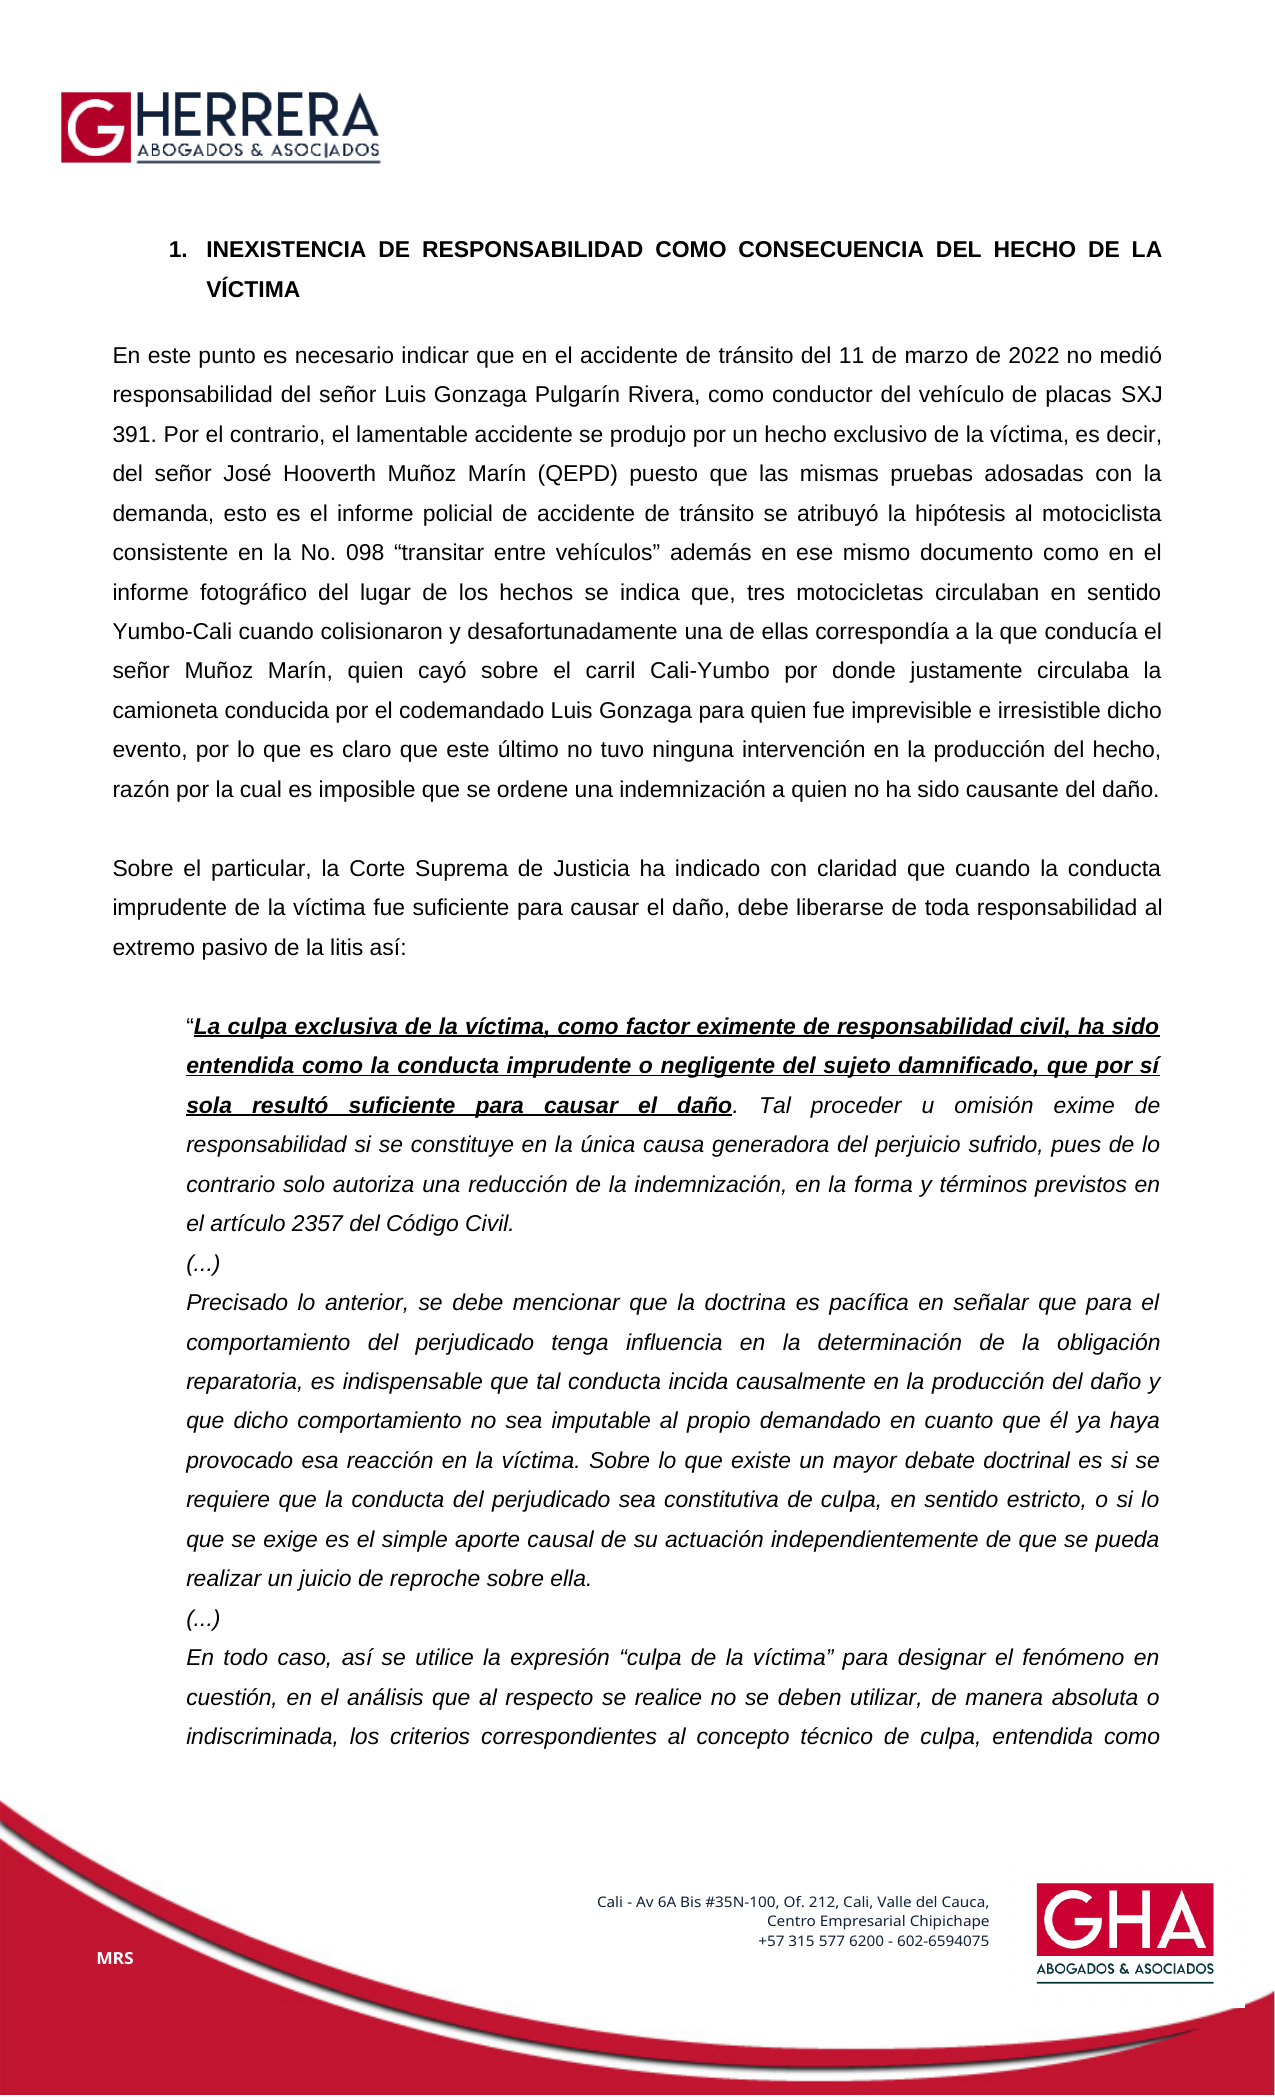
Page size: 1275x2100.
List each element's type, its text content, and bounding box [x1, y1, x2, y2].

picture [58, 89, 382, 166]
subtitle INEXISTENCIA DE RESPONSABILIDAD COMO CONSECUENCIA DEL HECHO DE LA VÍCTIMA [168, 236, 1163, 302]
text “La culpa exclusiva de la víctima, como factor eximente de responsabilidad civil, ha sido entendida como la conducta imprudente o negligente del sujeto damnificado, que por sí sola resultó suficiente para causar el daño. Tal proceder u omisión exime de responsabilidad si se constituye en la única causa generadora del perjuicio sufrido, pues de lo contrario solo autoriza una reducción de la indemnización, en la forma y términos previstos en el artículo 2357 del Código Civil. [186, 1013, 1163, 1236]
text (...) [186, 1605, 1163, 1631]
picture [0, 1787, 1275, 2095]
text En este punto es necesario indicar que en el accidente de tránsito del 11 de marzo de 2022 no medió responsabilidad del señor Luis Gonzaga Pulgarín Rivera, como conductor del vehículo de placas SXJ 391. Por el contrario, el lamentable accidente se produjo por un hecho exclusivo de la víctima, es decir, del señor José Hooverth Muñoz Marín (QEPD) puesto que las mismas pruebas adosadas con la demanda, esto es el informe policial de accidente de tránsito se atribuyó la hipótesis al motociclista consistente en la No. 098 “transitar entre vehículos” además en ese mismo documento como en el informe fotográfico del lugar de los hechos se indica que, tres motocicletas circulaban en sentido Yumbo-Cali cuando colisionaron y desafortunadamente una de ellas correspondía a la que conducía el señor Muñoz Marín, quien cayó sobre el carril Cali-Yumbo por donde justamente circulaba la camioneta conducida por el codemandado Luis Gonzaga para quien fue imprevisible e irresistible dicho evento, por lo que es claro que este último no tuvo ninguna intervención en la producción del hecho, razón por la cual es imposible que se ordene una indemnización a quien no ha sido causante del daño. [112, 342, 1163, 802]
text (...) [186, 1249, 1163, 1276]
text Sobre el particular, la Corte Suprema de Justicia ha indicado con claridad que cuando la conducta imprudente de la víctima fue suficiente para causar el daño, debe liberarse de toda responsabilidad al extremo pasivo de la litis así: [112, 855, 1163, 960]
text Precisado lo anterior, se debe mencionar que la doctrina es pacífica en señalar que para el comportamiento del perjudicado tenga influencia en la determinación de la obligación reparatoria, es indispensable que tal conducta incida causalmente en la producción del daño y que dicho comportamiento no sea imputable al propio demandado en cuanto que él ya haya provocado esa reacción en la víctima. Sobre lo que existe un mayor debate doctrinal es si se requiere que la conducta del perjudicado sea constitutiva de culpa, en sentido estricto, o si lo que se exige es el simple aporte causal de su actuación independientemente de que se pueda realizar un juicio de reproche sobre ella. [186, 1289, 1163, 1592]
